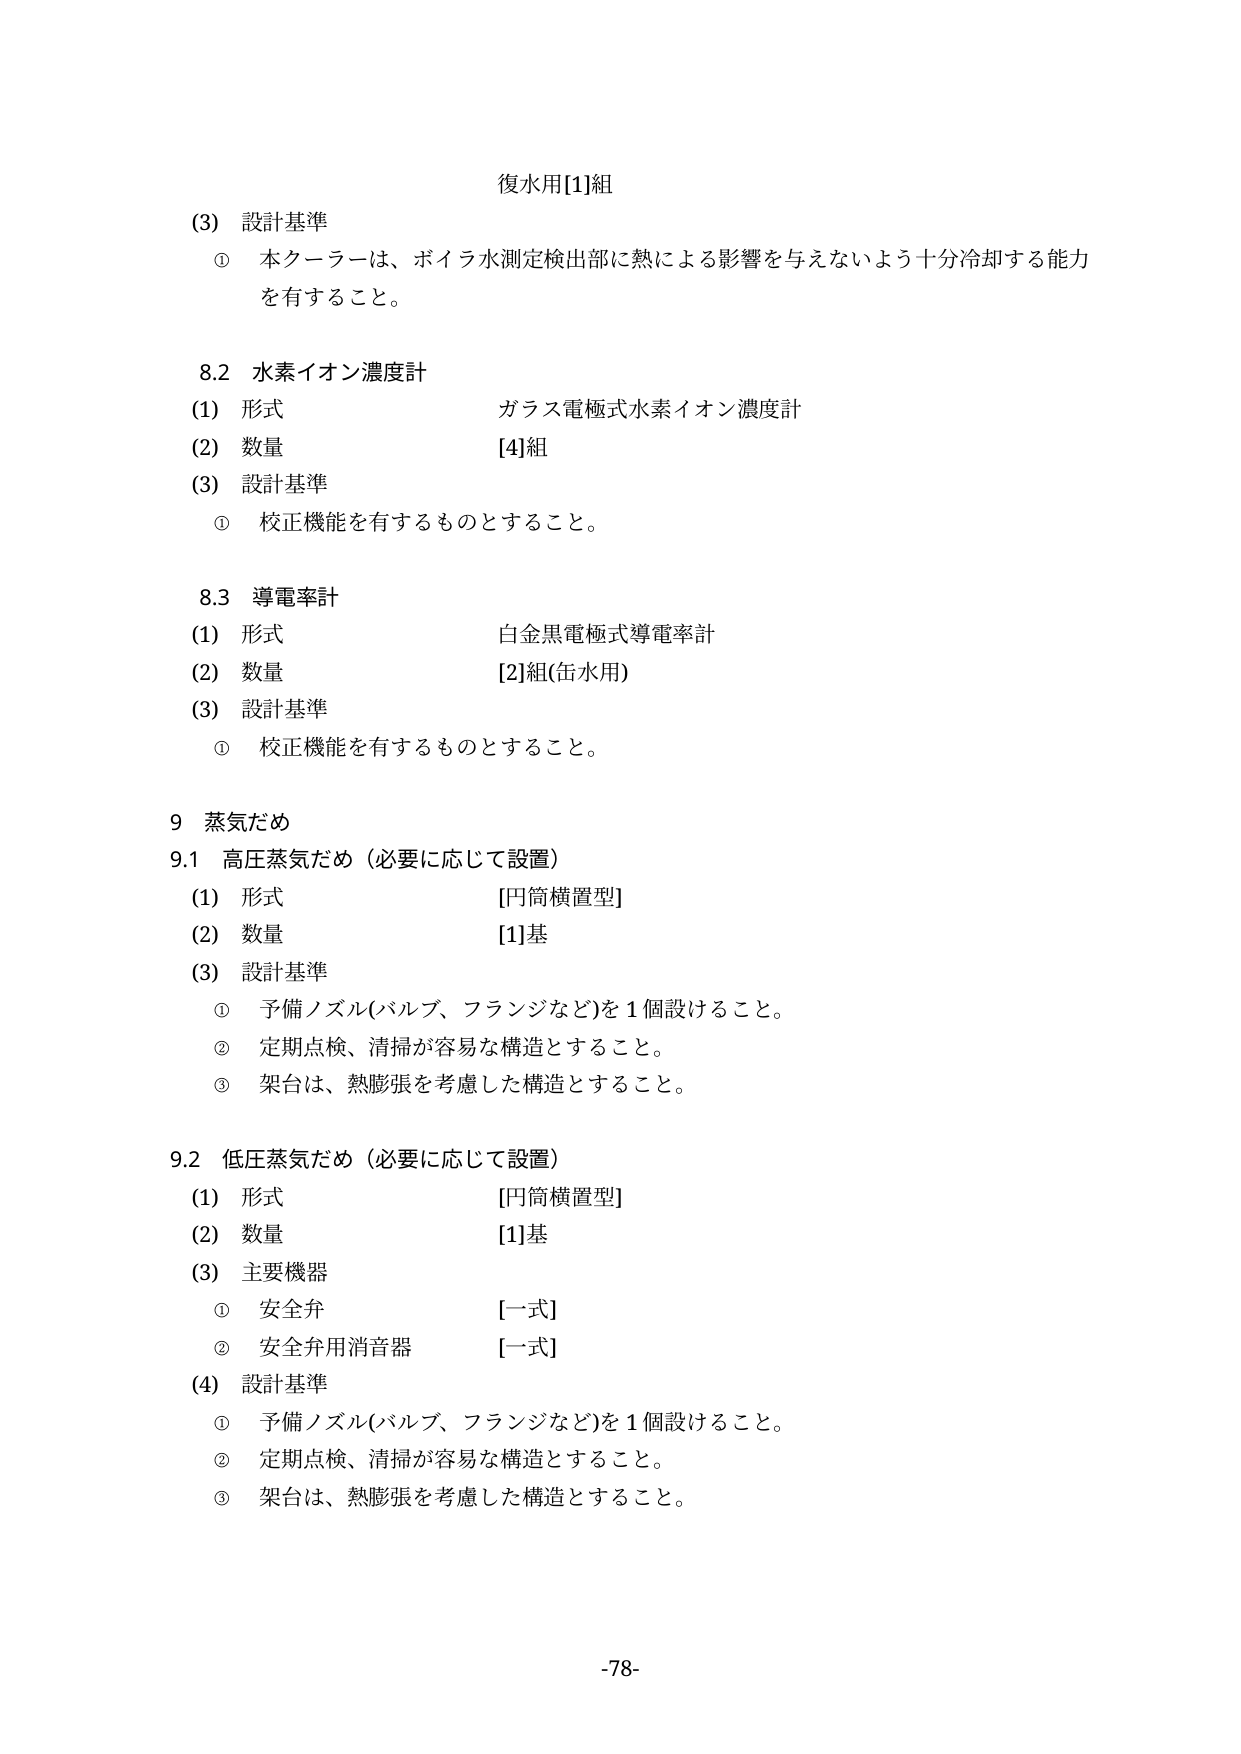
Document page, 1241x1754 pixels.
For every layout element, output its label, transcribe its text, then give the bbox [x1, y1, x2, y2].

list 予備ノズル(バルブ、フランジなど)を1個設けること。 [213, 1402, 1093, 1439]
subtitle 数量 [1]基 [148, 1214, 1093, 1252]
subtitle 設計基準 [148, 202, 1093, 239]
subtitle 数量 [4]組 [148, 427, 1093, 464]
list 校正機能を有するものとすること。 [213, 502, 1093, 539]
text 復水用[1]組 [410, 164, 1093, 202]
list 架台は、熱膨張を考慮した構造とすること。 [213, 1477, 1093, 1514]
subtitle 高圧蒸気だめ（必要に応じて設置） [148, 839, 1093, 877]
subtitle 形式 [円筒横置型] [148, 1177, 1093, 1214]
subtitle 形式 白金黒電極式導電率計 [148, 614, 1093, 652]
list 定期点検、清掃が容易な構造とすること。 [213, 1439, 1093, 1477]
subtitle 数量 [2]組(缶水用) [148, 652, 1093, 689]
list 校正機能を有するものとすること。 [213, 727, 1093, 764]
subtitle 設計基準 [148, 689, 1093, 727]
list 予備ノズル(バルブ、フランジなど)を1個設けること。 [213, 989, 1093, 1027]
list 安全弁用消音器 [一式] [213, 1327, 1093, 1364]
list 架台は、熱膨張を考慮した構造とすること。 [213, 1064, 1093, 1102]
list 本クーラーは、ボイラ水測定検出部に熱による影響を与えないよう十分冷却する能力を有すること。 [213, 239, 1093, 314]
subtitle 設計基準 [148, 952, 1093, 989]
subtitle 蒸気だめ [148, 802, 1093, 839]
subtitle 数量 [1]基 [148, 914, 1093, 952]
subtitle 低圧蒸気だめ（必要に応じて設置） [148, 1139, 1093, 1177]
subtitle 主要機器 [148, 1252, 1093, 1289]
list 安全弁 [一式] [213, 1289, 1093, 1327]
subtitle 水素イオン濃度計 [177, 352, 1093, 389]
subtitle 設計基準 [148, 464, 1093, 502]
list 定期点検、清掃が容易な構造とすること。 [213, 1027, 1093, 1064]
subtitle 導電率計 [177, 577, 1093, 614]
subtitle 形式 [円筒横置型] [148, 877, 1093, 914]
subtitle 形式 ガラス電極式水素イオン濃度計 [148, 389, 1093, 427]
subtitle 設計基準 [148, 1364, 1093, 1402]
